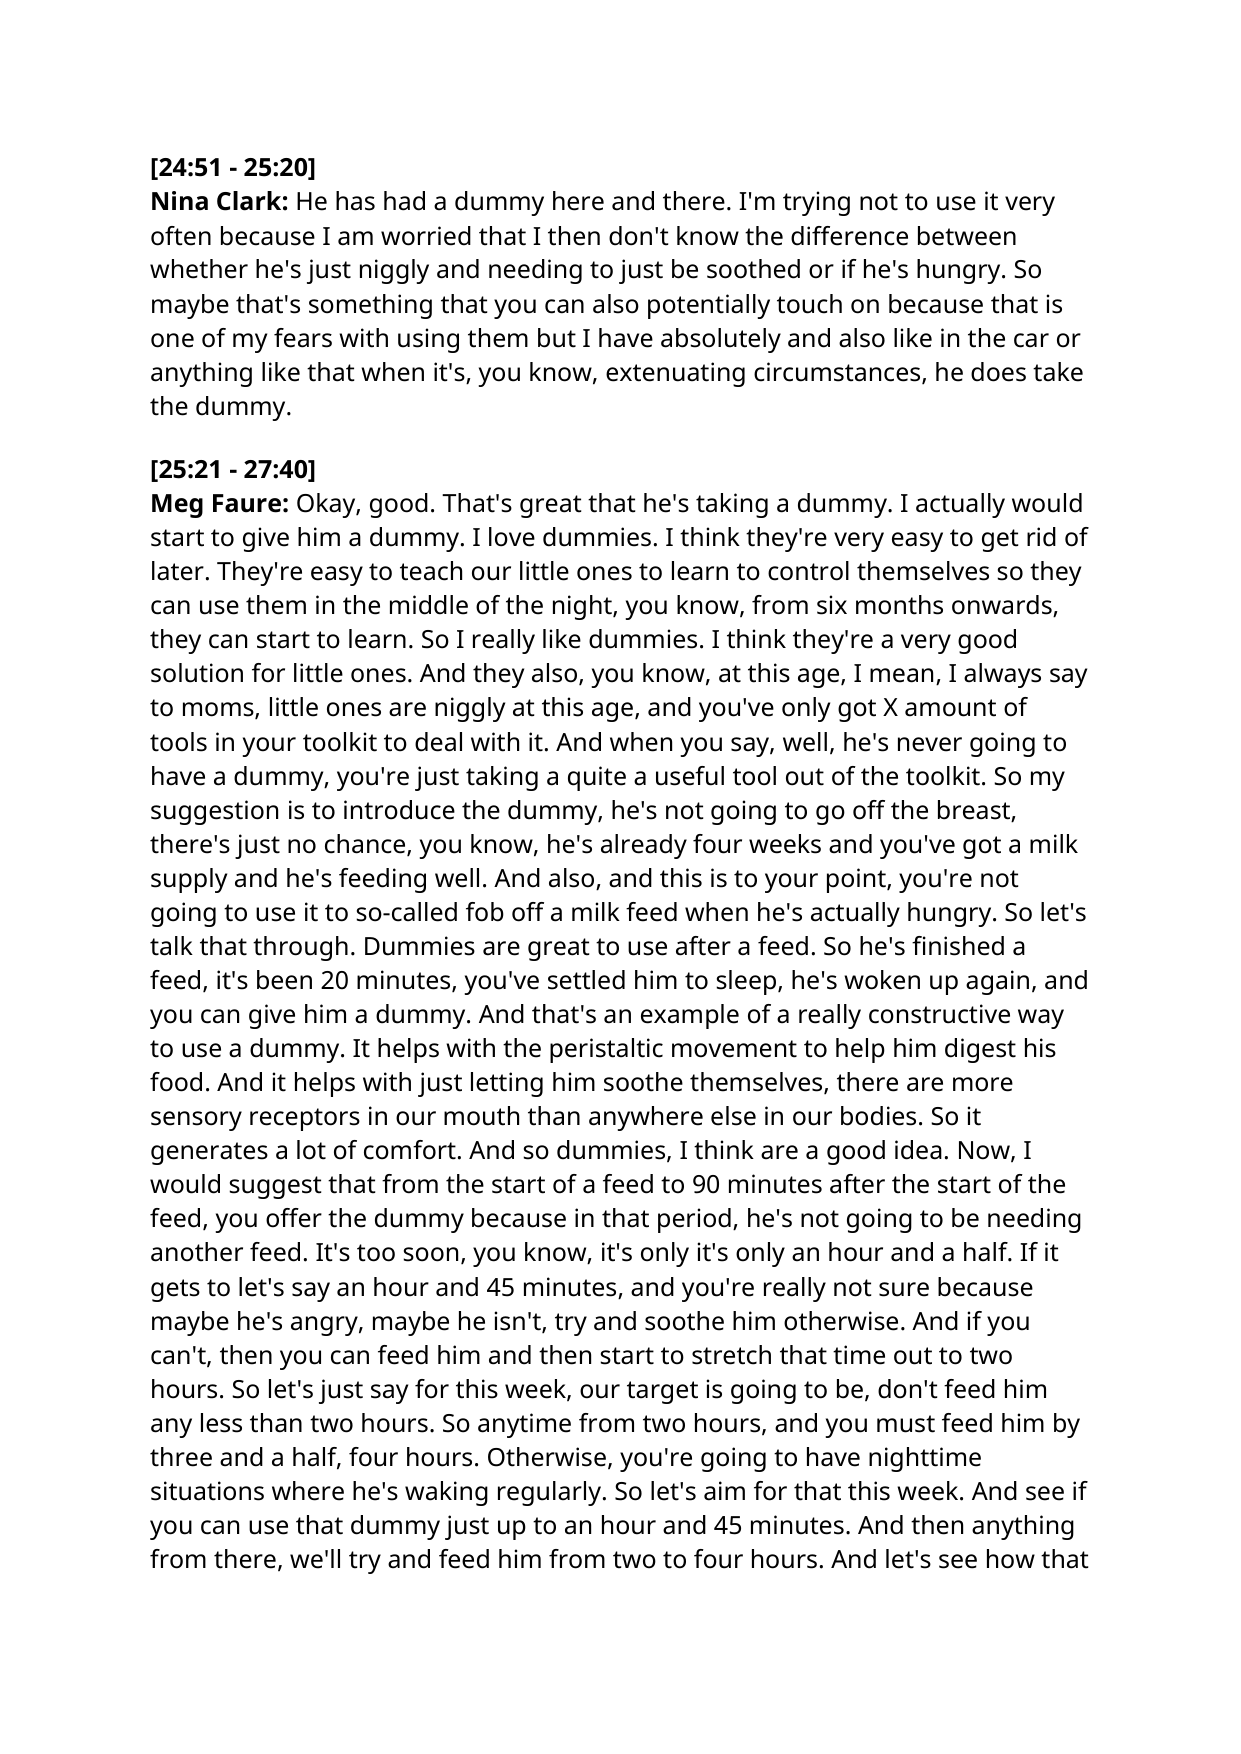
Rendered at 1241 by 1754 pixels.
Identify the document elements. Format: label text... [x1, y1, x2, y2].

text [24:51 - 25:20] Nina Clark: He has had a dummy here and there. I'm trying not to use it very often because I am worried that I then don't know the difference between whether he's just niggly and needing to just be soothed or if he's hungry. So maybe that's something that you can also potentially touch on because that is one of my fears with using them but I have absolutely and also like in the car or anything like that when it's, you know, extenuating circumstances, he does take the dummy. [150, 150, 1090, 422]
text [150, 452, 1090, 1576]
